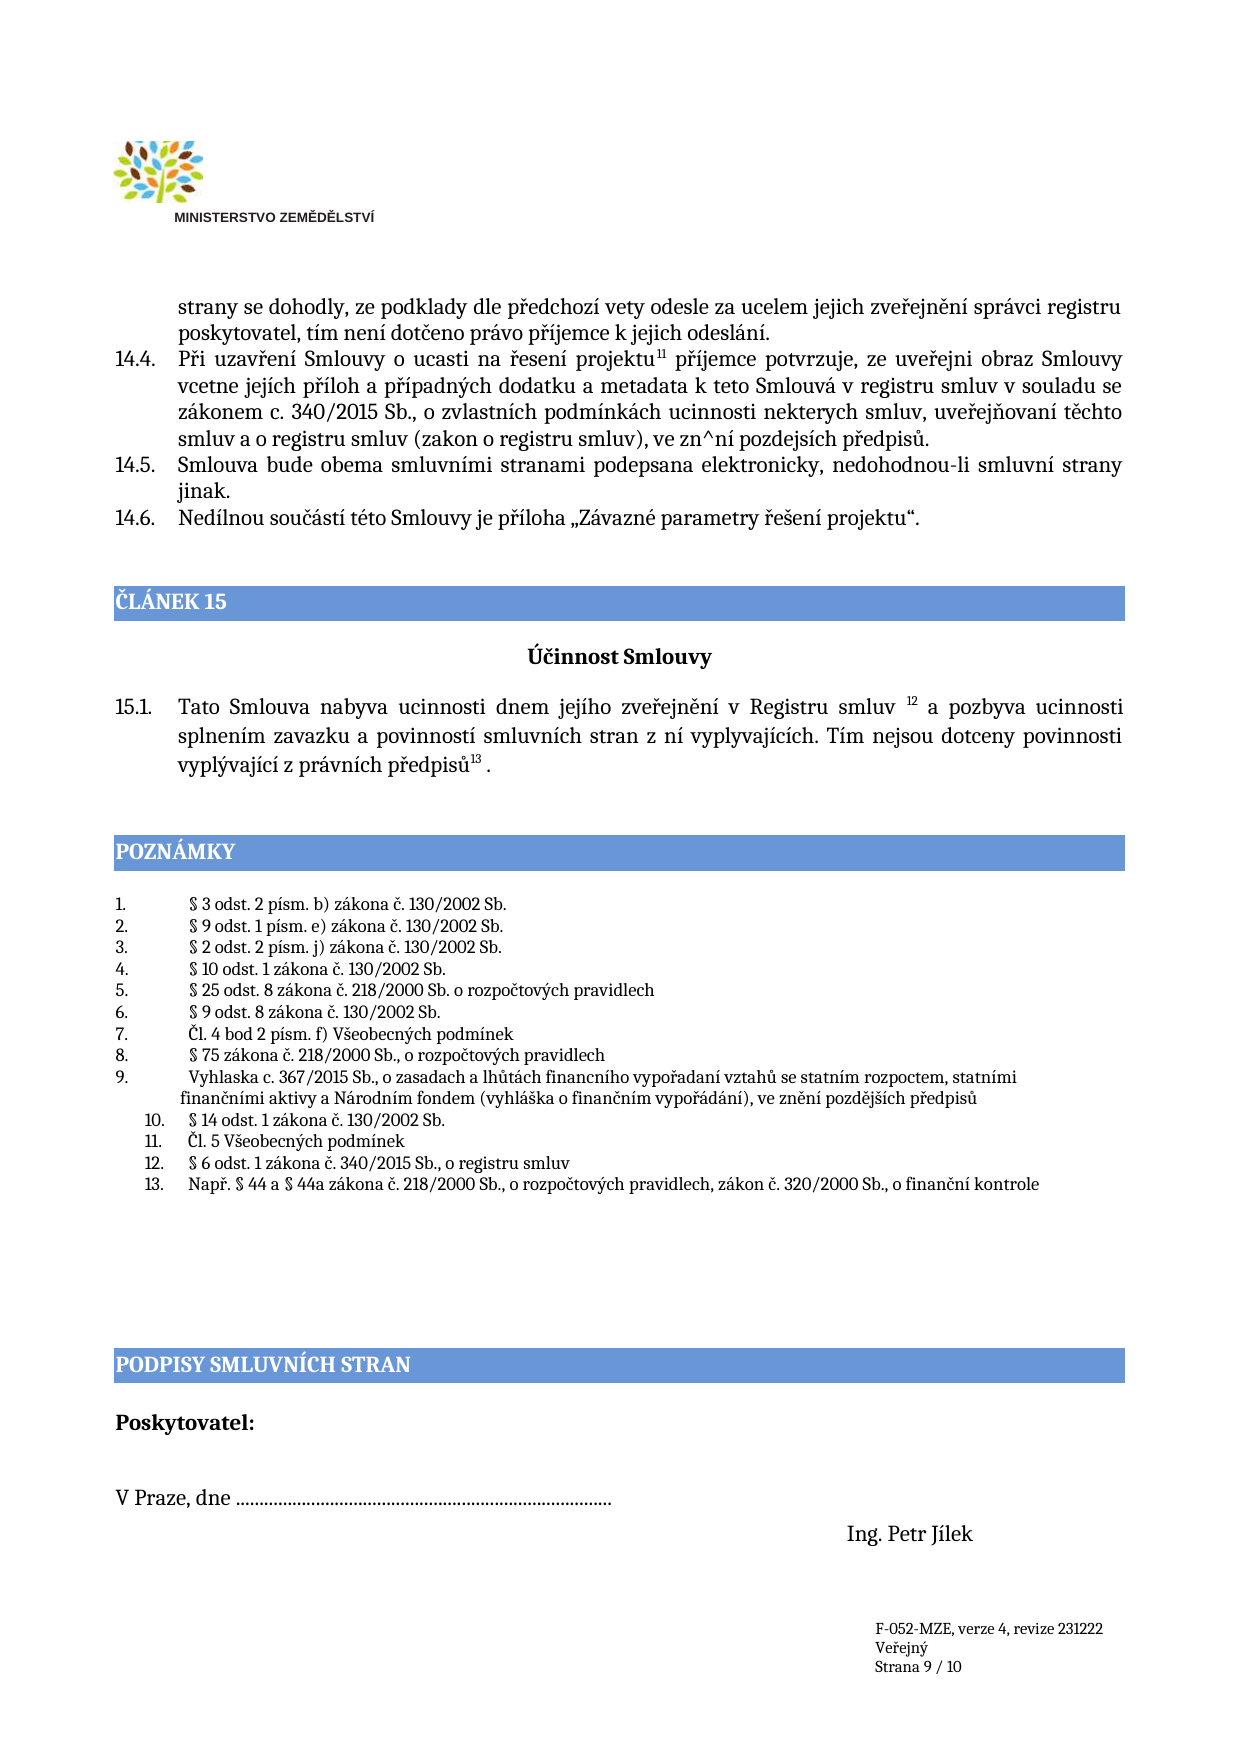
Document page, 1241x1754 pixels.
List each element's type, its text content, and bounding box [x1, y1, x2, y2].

list Např. § 44 a § 44a zákona č. 218/2000 Sb., o rozpočtových pravidlech, zákon č. 320/2000 Sb., o finanční kontrole [144, 1174, 1124, 1196]
list Smlouva bude obema smluvními stranami podepsana elektronicky, nedohodnou-li smluvní strany jinak. [115, 452, 1124, 504]
list § 14 odst. 1 zákona č. 130/2002 Sb. [144, 1109, 1124, 1131]
list Tato Smlouva nabyva ucinnosti dnem jejího zveřejnění v Registru smluv 12 a pozbyva ucinnosti splnením zavazku a povinností smluvních stran z ní vyplyvajících. Tím nejsou dotceny povinnosti vyplývající z právních předpisů13 . [115, 694, 1124, 778]
text Poskytovatel: [115, 1410, 1124, 1437]
text PODPISY SMLUVNÍCH STRAN [116, 1349, 1124, 1382]
picture [113, 141, 204, 203]
list Nedílnou součástí této Smlouvy je příloha „Závazné parametry řešení projektu“. [115, 504, 1124, 531]
list § 9 odst. 1 písm. e) zákona č. 130/2002 Sb. [115, 915, 1124, 937]
text finančními aktivy a Národním fondem (vyhláška o finančním vypořádání), ve znění pozdějších předpisů [178, 1088, 1124, 1109]
text Ing. Petr Jílek [847, 1521, 1124, 1548]
list § 2 odst. 2 písm. j) zákona č. 130/2002 Sb. [115, 937, 1124, 958]
list § 75 zákona č. 218/2000 Sb., o rozpočtových pravidlech [115, 1044, 1124, 1066]
list Při uzavření Smlouvy o ucasti na řesení projektu11 příjemce potvrzuje, ze uveřejni obraz Smlouvy vcetne jejích příloh a případných dodatku a metadata k teto Smlouvá v registru smluv v souladu se zákonem c. 340/2015 Sb., o zvlastních podmínkách ucinnosti nekterych smluv, uveřejňovaní těchto smluv a o registru smluv (zakon o registru smluv), ve zn^ní pozdejsích předpisů. [115, 346, 1124, 452]
text POZNÁMKY [116, 837, 1124, 869]
list § 25 odst. 8 zákona č. 218/2000 Sb. o rozpočtových pravidlech [115, 980, 1124, 1001]
text Účinnost Smlouvy [115, 644, 1124, 670]
list Čl. 5 Všeobecných podmínek [144, 1131, 1124, 1152]
text ČLÁNEK 15 [116, 587, 1124, 620]
list Čl. 4 bod 2 písm. f) Všeobecných podmínek [115, 1023, 1124, 1044]
list § 9 odst. 8 zákona č. 130/2002 Sb. [115, 1001, 1124, 1023]
list § 10 odst. 1 zákona č. 130/2002 Sb. [115, 958, 1124, 980]
list Vyhlaska c. 367/2015 Sb., o zasadach a lhůtách financního vypořadaní vztahů se statním rozpoctem, statními [115, 1066, 1124, 1088]
text V Praze, dne [115, 1484, 1124, 1511]
list § 3 odst. 2 písm. b) zákona č. 130/2002 Sb. [115, 894, 1124, 915]
list § 6 odst. 1 zákona č. 340/2015 Sb., o registru smluv [144, 1152, 1124, 1174]
